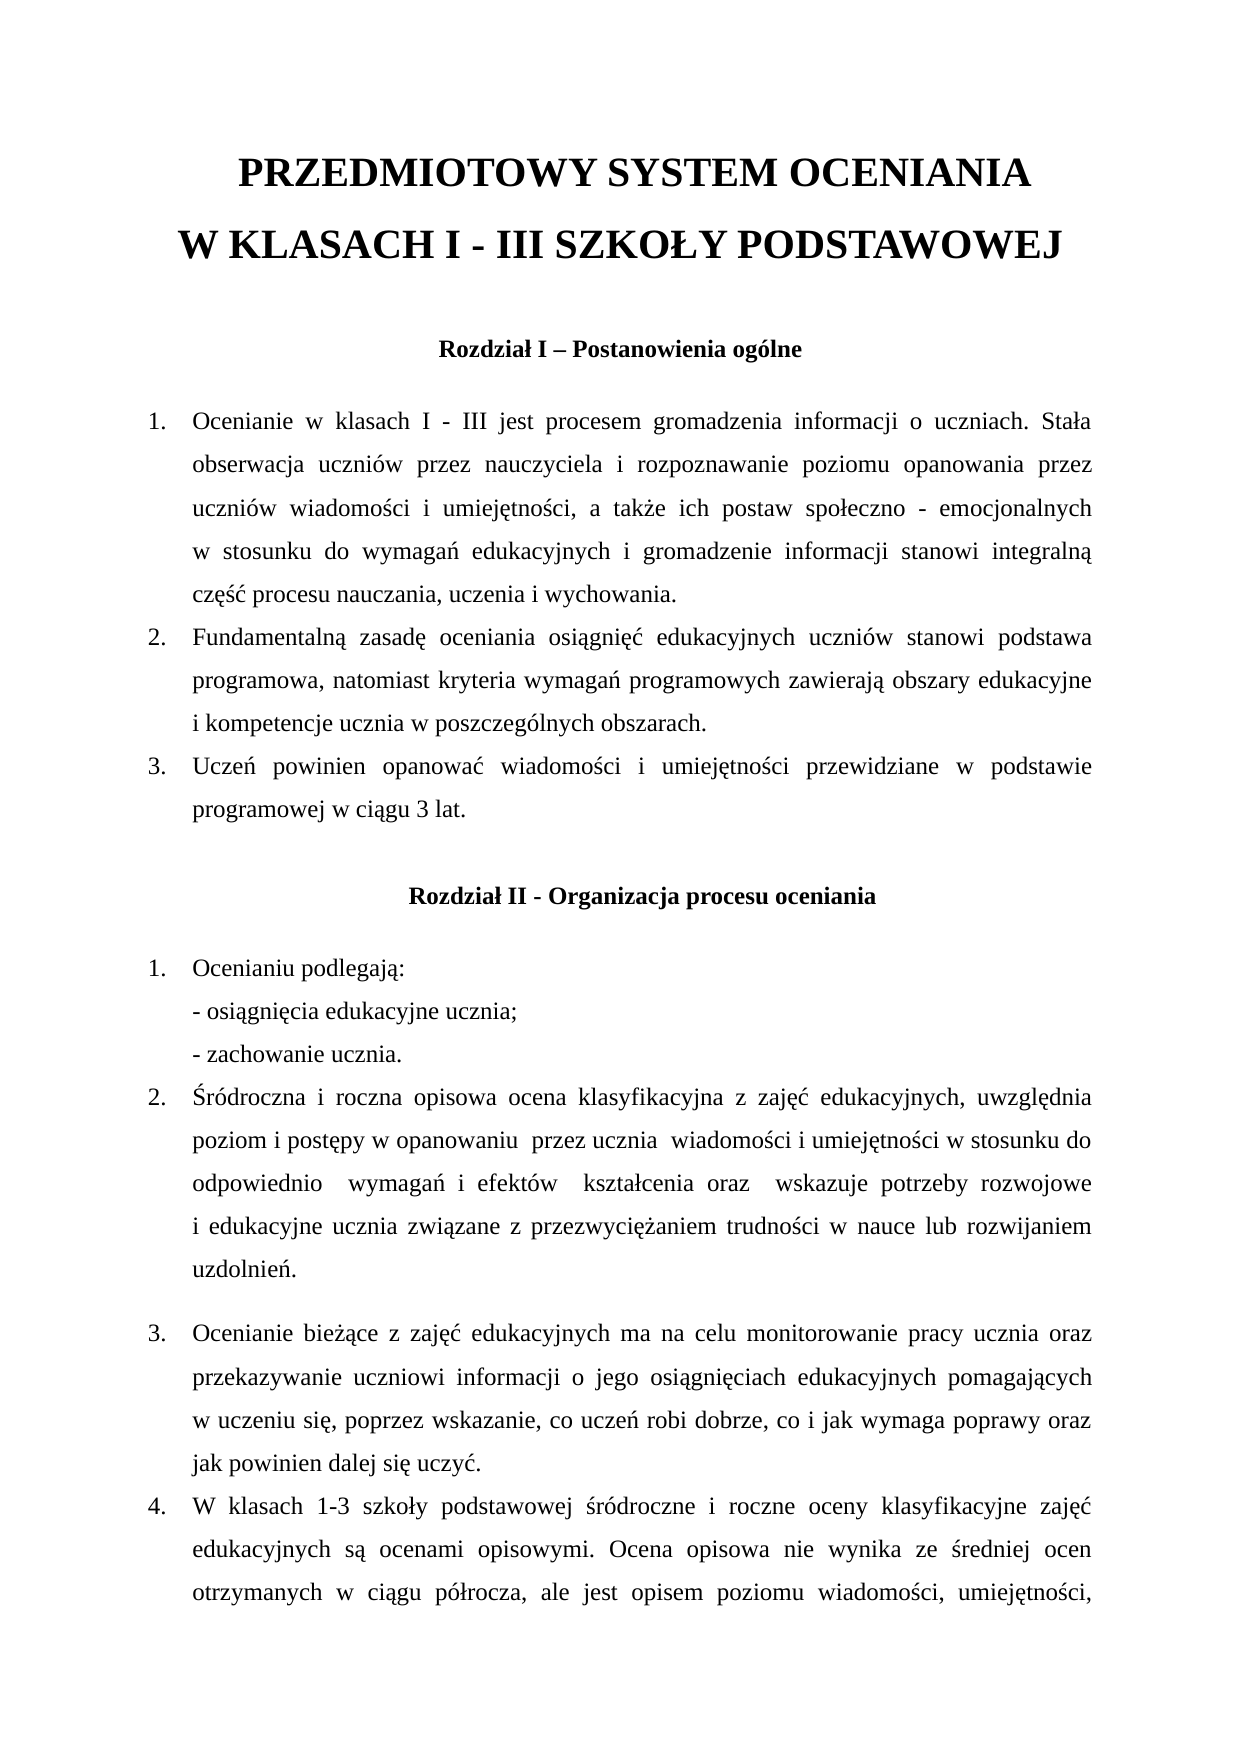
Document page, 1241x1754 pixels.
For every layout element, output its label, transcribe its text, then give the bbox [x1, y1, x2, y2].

text Rozdział II - Organizacja procesu oceniania [192, 881, 1093, 909]
list Śródroczna i roczna opisowa ocena klasyfikacyjna z zajęć edukacyjnych, uwzględnia poziom i postępy w opanowaniu przez ucznia wiadomości i umiejętności w stosunku do odpowiednio wymagań i efektów kształcenia oraz wskazuje potrzeby rozwojowe i edukacyjne ucznia związane z przezwyciężaniem trudności w nauce lub rozwijaniem uzdolnień. [148, 1082, 1093, 1283]
text 1. Ocenianiu podlegają: [148, 953, 1093, 981]
text - zachowanie ucznia. [148, 1039, 1093, 1068]
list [148, 1491, 1093, 1606]
list Ocenianie bieżące z zajęć edukacyjnych ma na celu monitorowanie pracy ucznia oraz przekazywanie uczniowi informacji o jego osiągnięciach edukacyjnych pomagających w uczeniu się, poprzez wskazanie, co uczeń robi dobrze, co i jak wymaga poprawy oraz jak powinien dalej się uczyć. [148, 1318, 1093, 1477]
list Uczeń powinien opanować wiadomości i umiejętności przewidziane w podstawie programowej w ciągu 3 lat. [148, 751, 1093, 823]
text Rozdział I – Postanowienia ogólne [148, 334, 1093, 363]
list Fundamentalną zasadę oceniania osiągnięć edukacyjnych uczniów stanowi podstawa programowa, natomiast kryteria wymagań programowych zawierają obszary edukacyjne i kompetencje ucznia w poszczególnych obszarach. [148, 622, 1093, 737]
text PRZEDMIOTOWY SYSTEM OCENIANIA [177, 148, 1093, 196]
text - osiągnięcia edukacyjne ucznia; [148, 996, 1093, 1024]
list Ocenianie w klasach I - III jest procesem gromadzenia informacji o uczniach. Stała obserwacja uczniów przez nauczyciela i rozpoznawanie poziomu opanowania przez uczniów wiadomości i umiejętności, a także ich postaw społeczno - emocjonalnych w stosunku do wymagań edukacyjnych i gromadzenie informacji stanowi integralną część procesu nauczania, uczenia i wychowania. [148, 406, 1093, 608]
text W KLASACH I - III SZKOŁY PODSTAWOWEJ [148, 219, 1093, 267]
